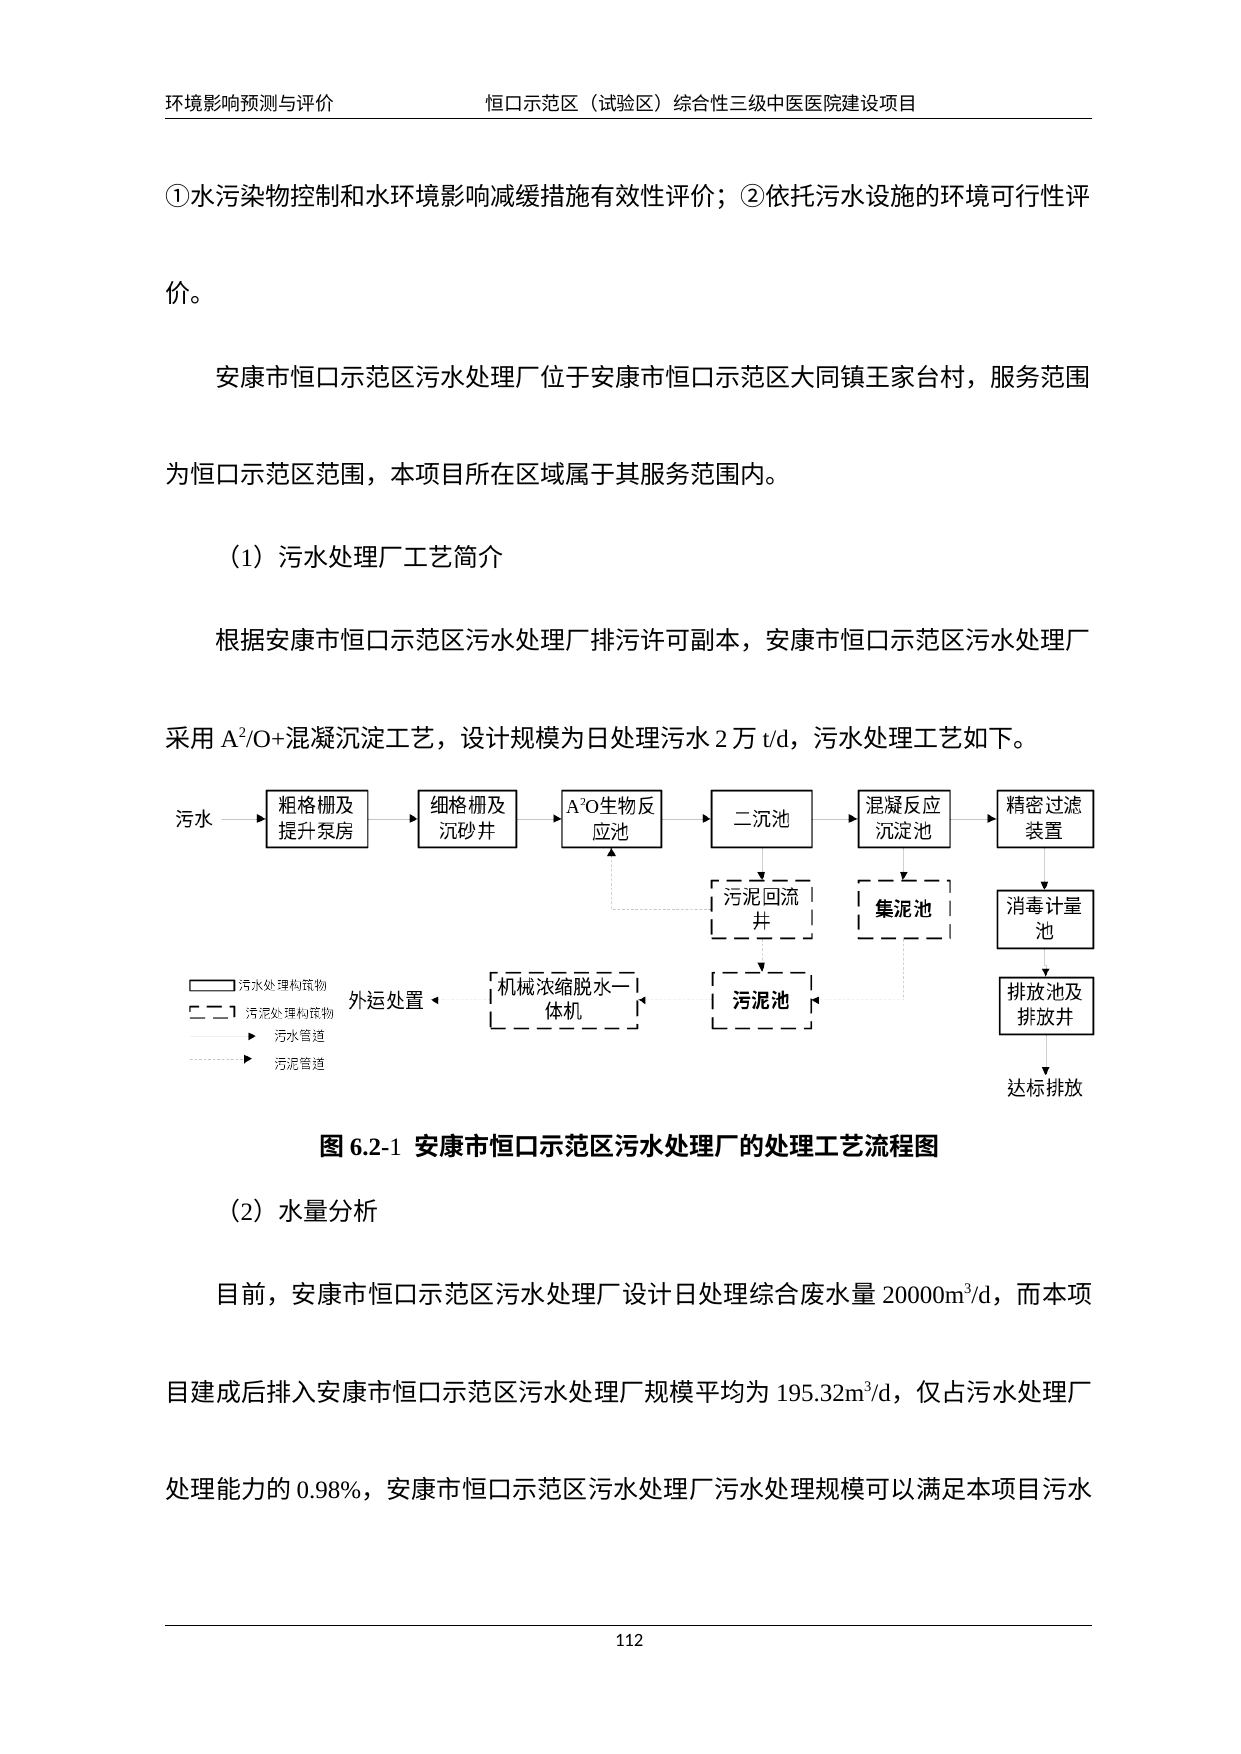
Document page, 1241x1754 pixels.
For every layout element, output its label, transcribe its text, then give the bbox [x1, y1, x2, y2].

text 图 6.2-1 安康市恒口示范区污水处理厂的处理工艺流程图 [165, 787, 1092, 1177]
text 安康市恒口示范区污水处理厂位于安康市恒口示范区大同镇王家台村，服务范围为恒口示范区范围，本项目所在区域属于其服务范围内。 [165, 343, 1092, 505]
text （1）污水处理厂工艺简介 [165, 523, 1092, 588]
text 根据安康市恒口示范区污水处理厂排污许可副本，安康市恒口示范区污水处理厂采用A2/O+混凝沉淀工艺，设计规模为日处理污水2万t/d，污水处理工艺如下。 [165, 606, 1092, 769]
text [165, 1260, 1092, 1520]
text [165, 162, 1092, 324]
text （2）水量分析 [165, 1177, 1092, 1242]
